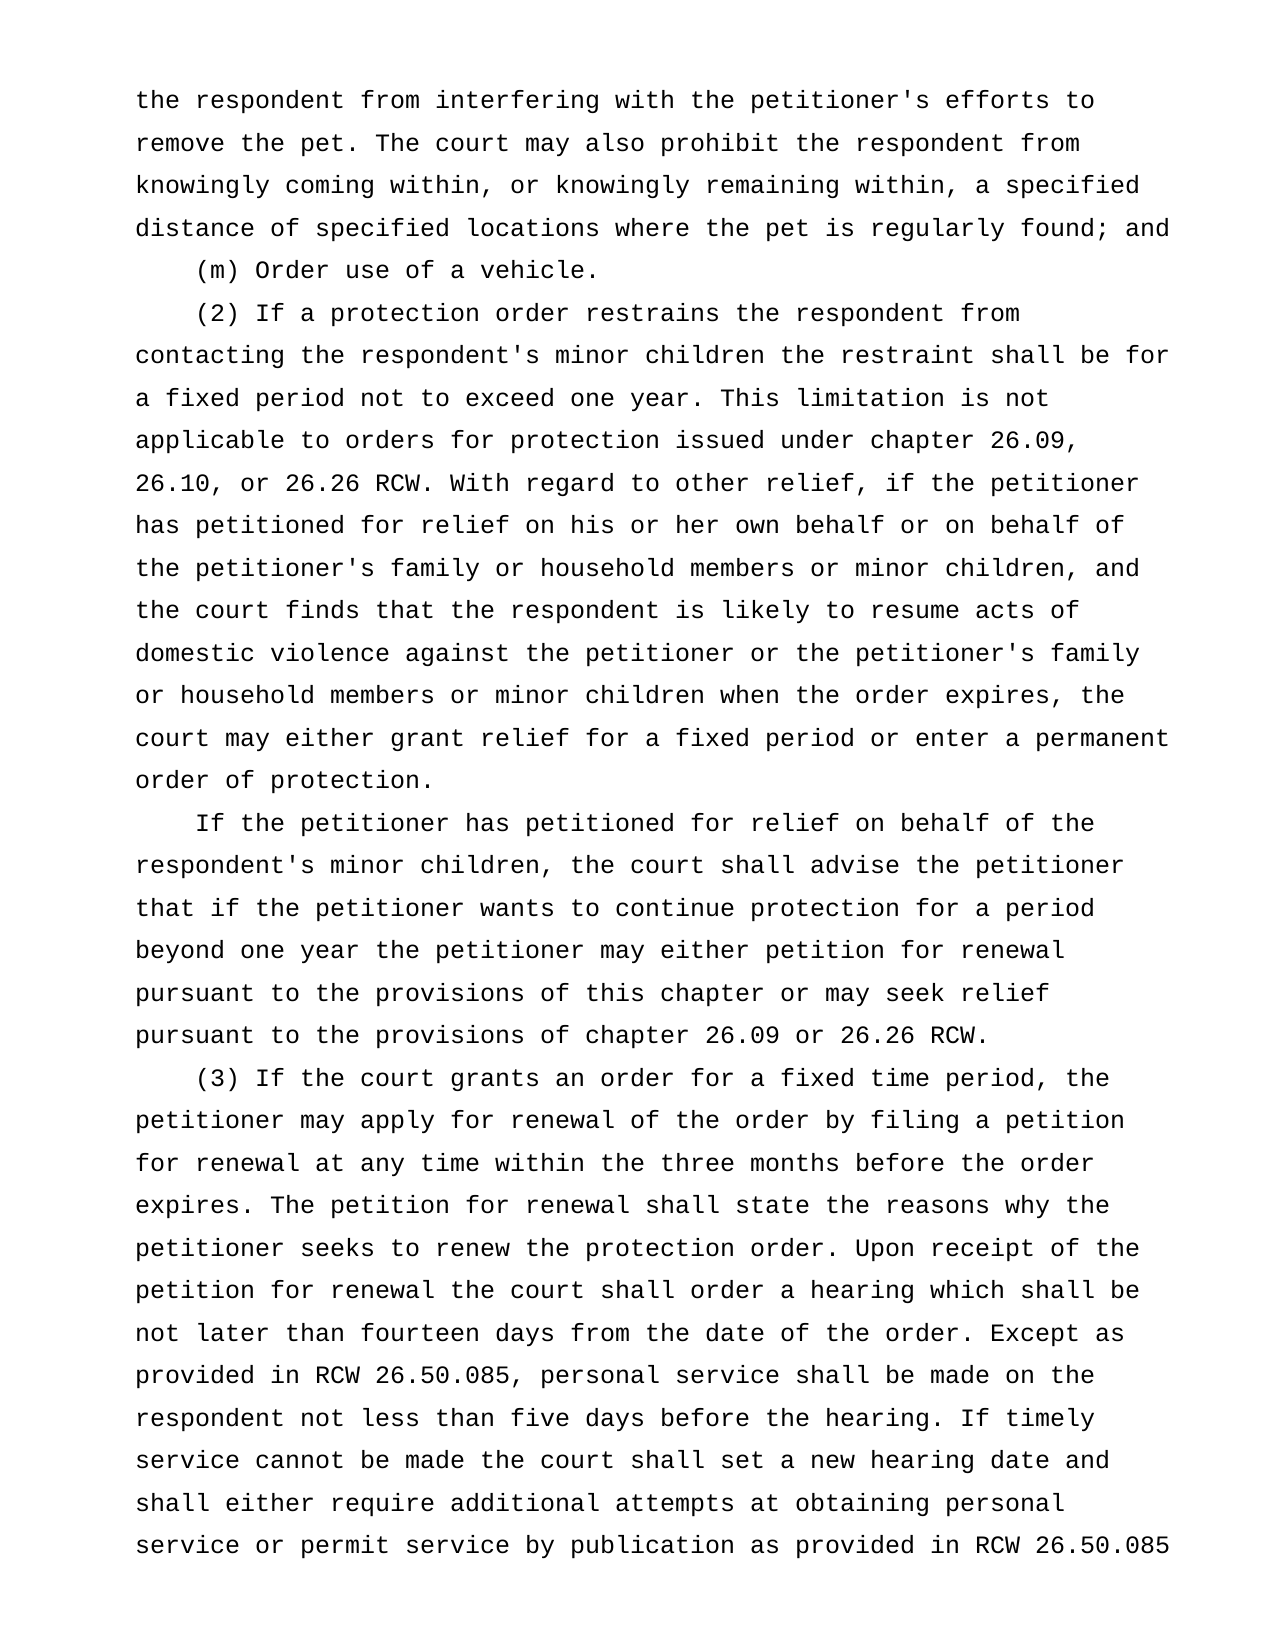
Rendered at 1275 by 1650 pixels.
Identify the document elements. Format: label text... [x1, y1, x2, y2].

text (m) Order use of a vehicle. [135, 245, 1170, 287]
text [135, 1052, 1170, 1562]
text If the petitioner has petitioned for relief on behalf of the respondent's minor children, the court shall advise the petitioner that if the petitioner wants to continue protection for a period beyond one year the petitioner may either petition for renewal pursuant to the provisions of this chapter or may seek relief pursuant to the provisions of chapter 26.09 or 26.26 RCW. [135, 797, 1170, 1052]
text (2) If a protection order restrains the respondent from contacting the respondent's minor children the restraint shall be for a fixed period not to exceed one year. This limitation is not applicable to orders for protection issued under chapter 26.09, 26.10, or 26.26 RCW. With regard to other relief, if the petitioner has petitioned for relief on his or her own behalf or on behalf of the petitioner's family or household members or minor children, and the court finds that the respondent is likely to resume acts of domestic violence against the petitioner or the petitioner's family or household members or minor children when the order expires, the court may either grant relief for a fixed period or enter a permanent order of protection. [135, 287, 1170, 797]
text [135, 75, 1170, 245]
